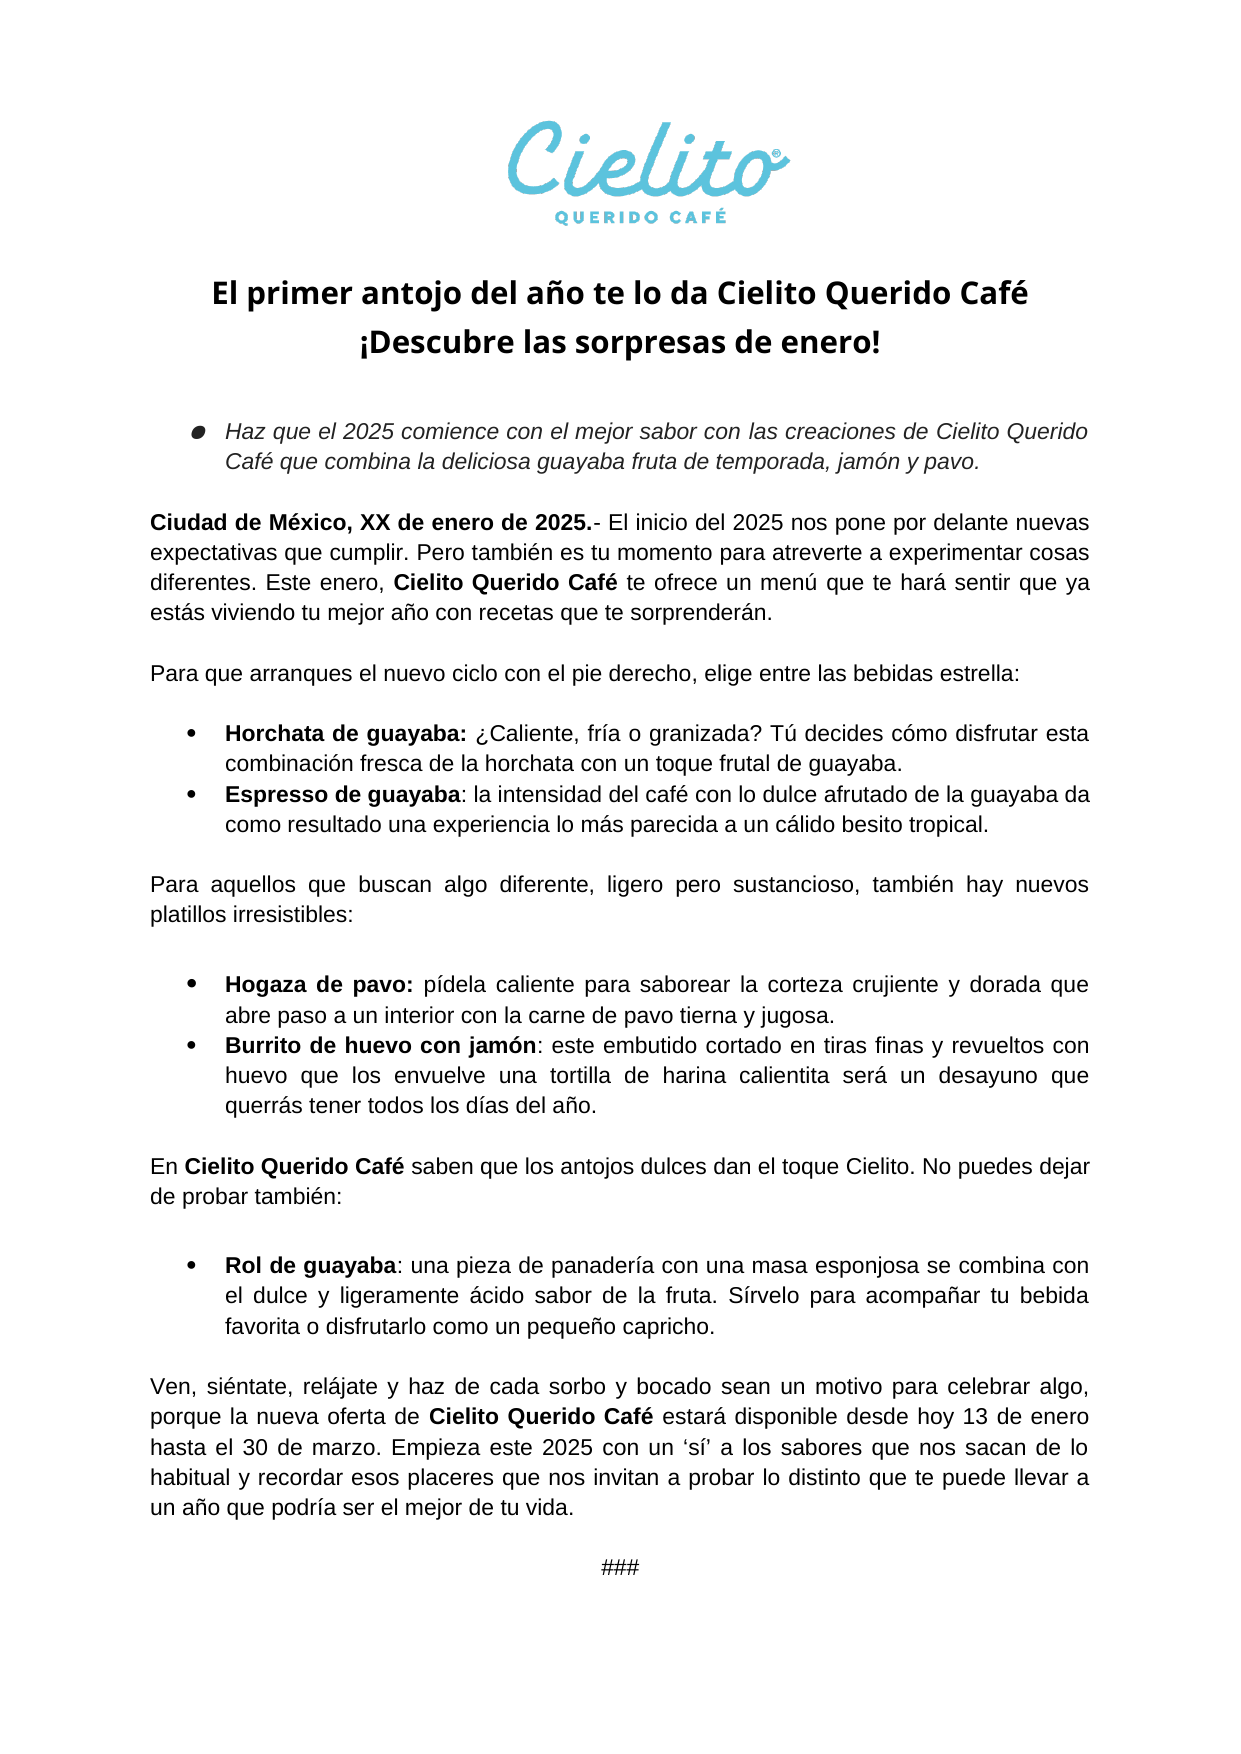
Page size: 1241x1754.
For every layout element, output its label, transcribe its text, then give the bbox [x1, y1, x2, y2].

text En Cielito Querido Café saben que los antojos dulces dan el toque Cielito. No puedes dejar de probar también: [150, 1153, 1090, 1209]
text Ciudad de México, XX de enero de 2025.- El inicio del 2025 nos pone por delante nuevas expectativas que cumplir. Pero también es tu momento para atreverte a experimentar cosas diferentes. Este enero, Cielito Querido Café te ofrece un menú que te hará sentir que ya estás viviendo tu mejor año con recetas que te sorprenderán. [150, 509, 1090, 626]
text El primer antojo del año te lo da Cielito Querido Café ¡Descubre las sorpresas de enero! [150, 271, 1090, 363]
list Horchata de guayaba: ¿Caliente, fría o granizada? Tú decides cómo disfrutar esta combinación fresca de la horchata con un toque frutal de guayaba. [187, 720, 1090, 777]
list Rol de guayaba: una pieza de panadería con una masa esponjosa se combina con el dulce y ligeramente ácido sabor de la fruta. Sírvelo para acompañar tu bebida favorita o disfrutarlo como un pequeño capricho. [187, 1252, 1090, 1339]
list Espresso de guayaba: la intensidad del café con lo dulce afrutado de la guayaba da como resultado una experiencia lo más parecida a un cálido besito tropical. [187, 781, 1090, 837]
list Burrito de huevo con jamón: este embutido cortado en tiras finas y revueltos con huevo que los envuelve una tortilla de harina calientita será un desayuno que querrás tener todos los días del año. [187, 1032, 1090, 1118]
text Para aquellos que buscan algo diferente, ligero pero sustancioso, también hay nuevos platillos irresistibles: [150, 871, 1090, 928]
list Haz que el 2025 comience con el mejor sabor con las creaciones de Cielito Querido Café que combina la deliciosa guayaba fruta de temporada, jamón y pavo. [187, 418, 1090, 475]
text Ven, siéntate, relájate y haz de cada sorbo y bocado sean un motivo para celebrar algo, porque la nueva oferta de Cielito Querido Café estará disponible desde hoy 13 de enero hasta el 30 de marzo. Empieza este 2025 con un ‘sí’ a los sabores que nos sacan de lo habitual y recordar esos placeres que nos invitan a probar lo distinto que te puede llevar a un año que podría ser el mejor de tu vida. [150, 1373, 1090, 1520]
text Para que arranques el nuevo ciclo con el pie derecho, elige entre las bebidas estrella: [150, 660, 1090, 686]
text ### [150, 1554, 1090, 1581]
list Hogaza de pavo: pídela caliente para saborear la corteza crujiente y dorada que abre paso a un interior con la carne de pavo tierna y jugosa. [187, 971, 1090, 1028]
